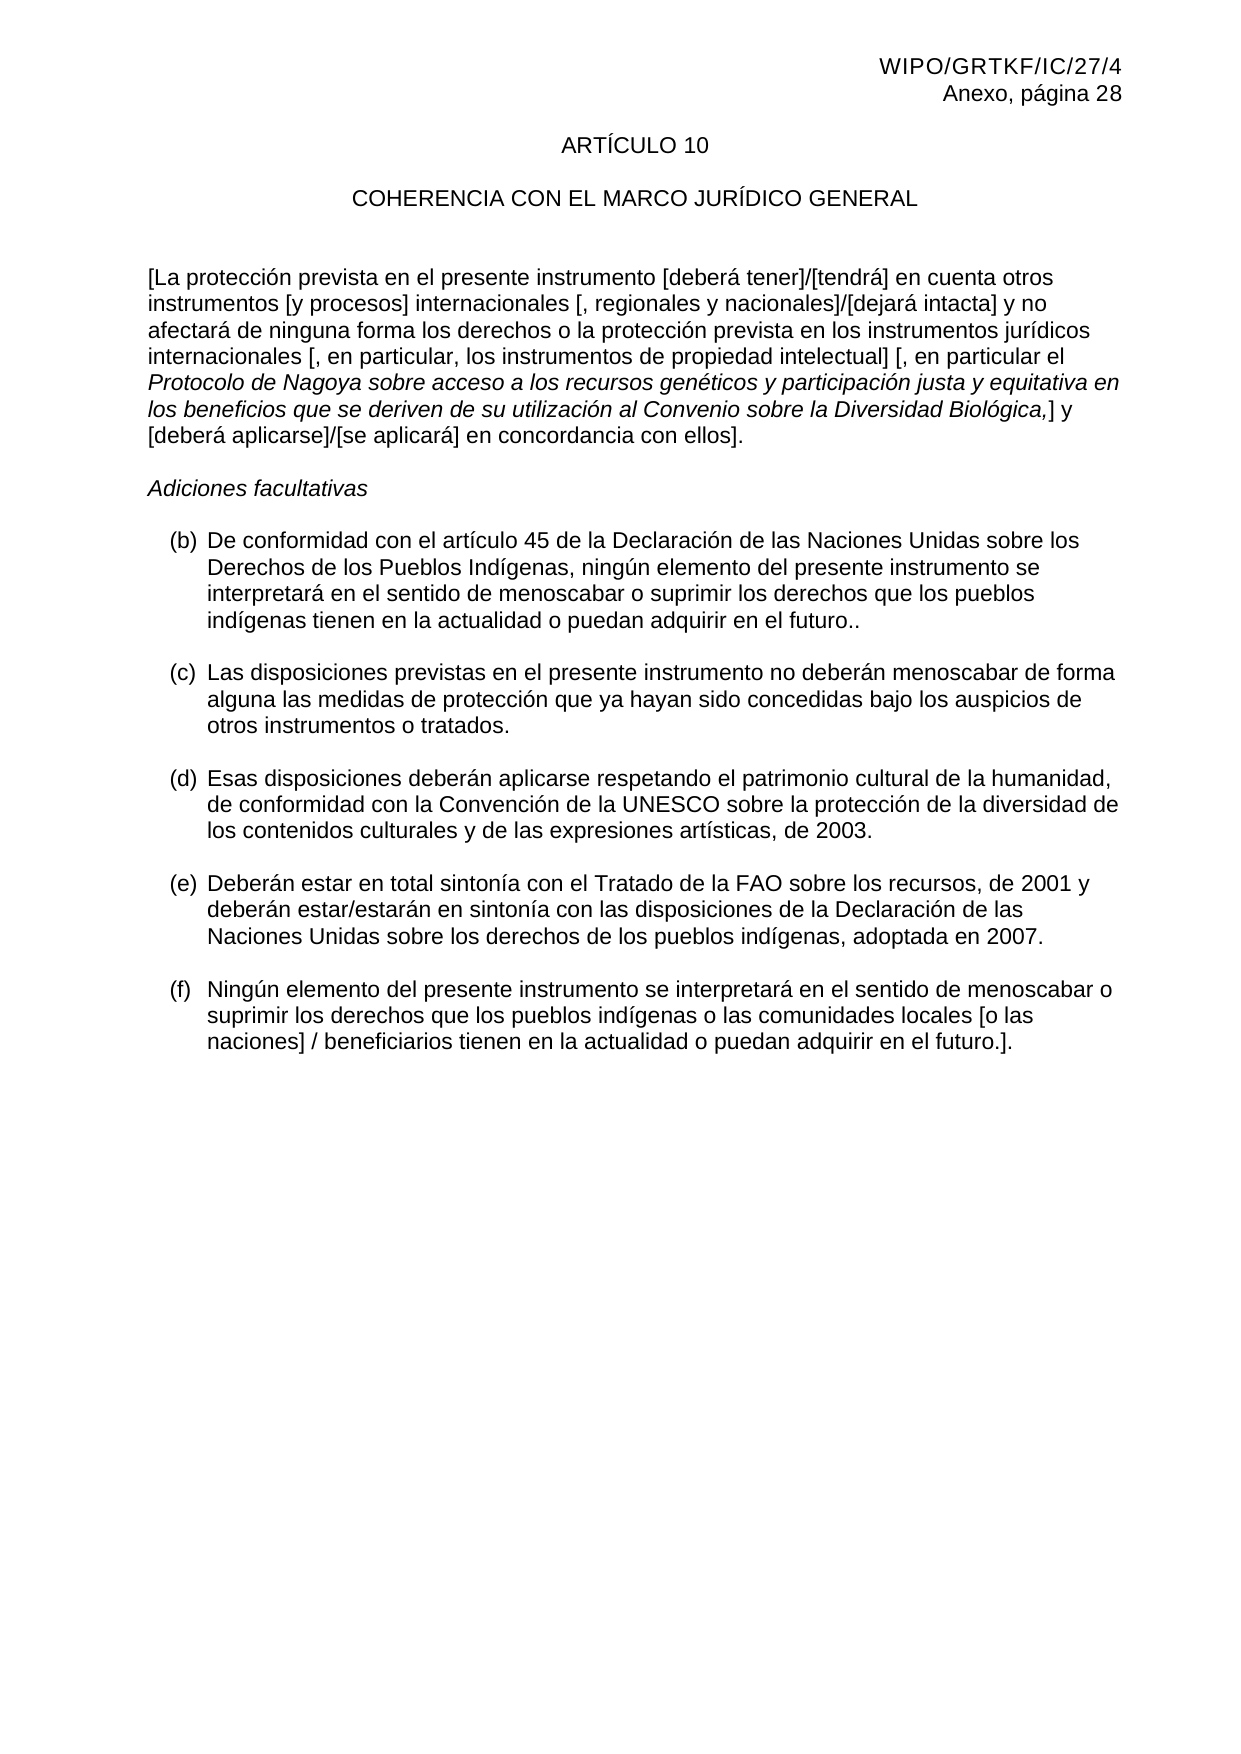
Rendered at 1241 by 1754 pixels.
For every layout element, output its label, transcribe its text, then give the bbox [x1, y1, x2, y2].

list De conformidad con el artículo 45 de la Declaración de las Naciones Unidas sobre los Derechos de los Pueblos Indígenas, ningún elemento del presente instrumento se interpretará en el sentido de menoscabar o suprimir los derechos que los pueblos indígenas tienen en la actualidad o puedan adquirir en el futuro.. [169, 527, 1122, 633]
text Adiciones facultativas [148, 475, 1122, 501]
list Ningún elemento del presente instrumento se interpretará en el sentido de menoscabar o suprimir los derechos que los pueblos indígenas o las comunidades locales [o las naciones] / beneficiarios tienen en la actualidad o puedan adquirir en el futuro.]. [169, 976, 1122, 1054]
list Deberán estar en total sintonía con el Tratado de la FAO sobre los recursos, de 2001 y deberán estar/estarán en sintonía con las disposiciones de la Declaración de las Naciones Unidas sobre los derechos de los pueblos indígenas, adoptada en 2007. [169, 870, 1122, 949]
list Esas disposiciones deberán aplicarse respetando el patrimonio cultural de la humanidad, de conformidad con la Convención de la UNESCO sobre la protección de la diversidad de los contenidos culturales y de las expresiones artísticas, de 2003. [169, 765, 1122, 844]
text COHERENCIA CON EL MARCO JURÍDICO GENERAL [148, 185, 1122, 211]
list Las disposiciones previstas en el presente instrumento no deberán menoscabar de forma alguna las medidas de protección que ya hayan sido concedidas bajo los auspicios de otros instrumentos o tratados. [169, 659, 1122, 738]
text [La protección prevista en el presente instrumento [deberá tener]/[tendrá] en cuenta otros instrumentos [y procesos] internacionales [, regionales y nacionales]/[dejará intacta] y no afectará de ninguna forma los derechos o la protección prevista en los instrumentos jurídicos internacionales [, en particular, los instrumentos de propiedad intelectual] [, en particular el Protocolo de Nagoya sobre acceso a los recursos genéticos y participación justa y equitativa en los beneficios que se deriven de su utilización al Convenio sobre la Diversidad Biológica,] y [deberá aplicarse]/[se aplicará] en concordancia con ellos]. [148, 264, 1122, 448]
text ARTÍCULO 10 [148, 132, 1122, 158]
